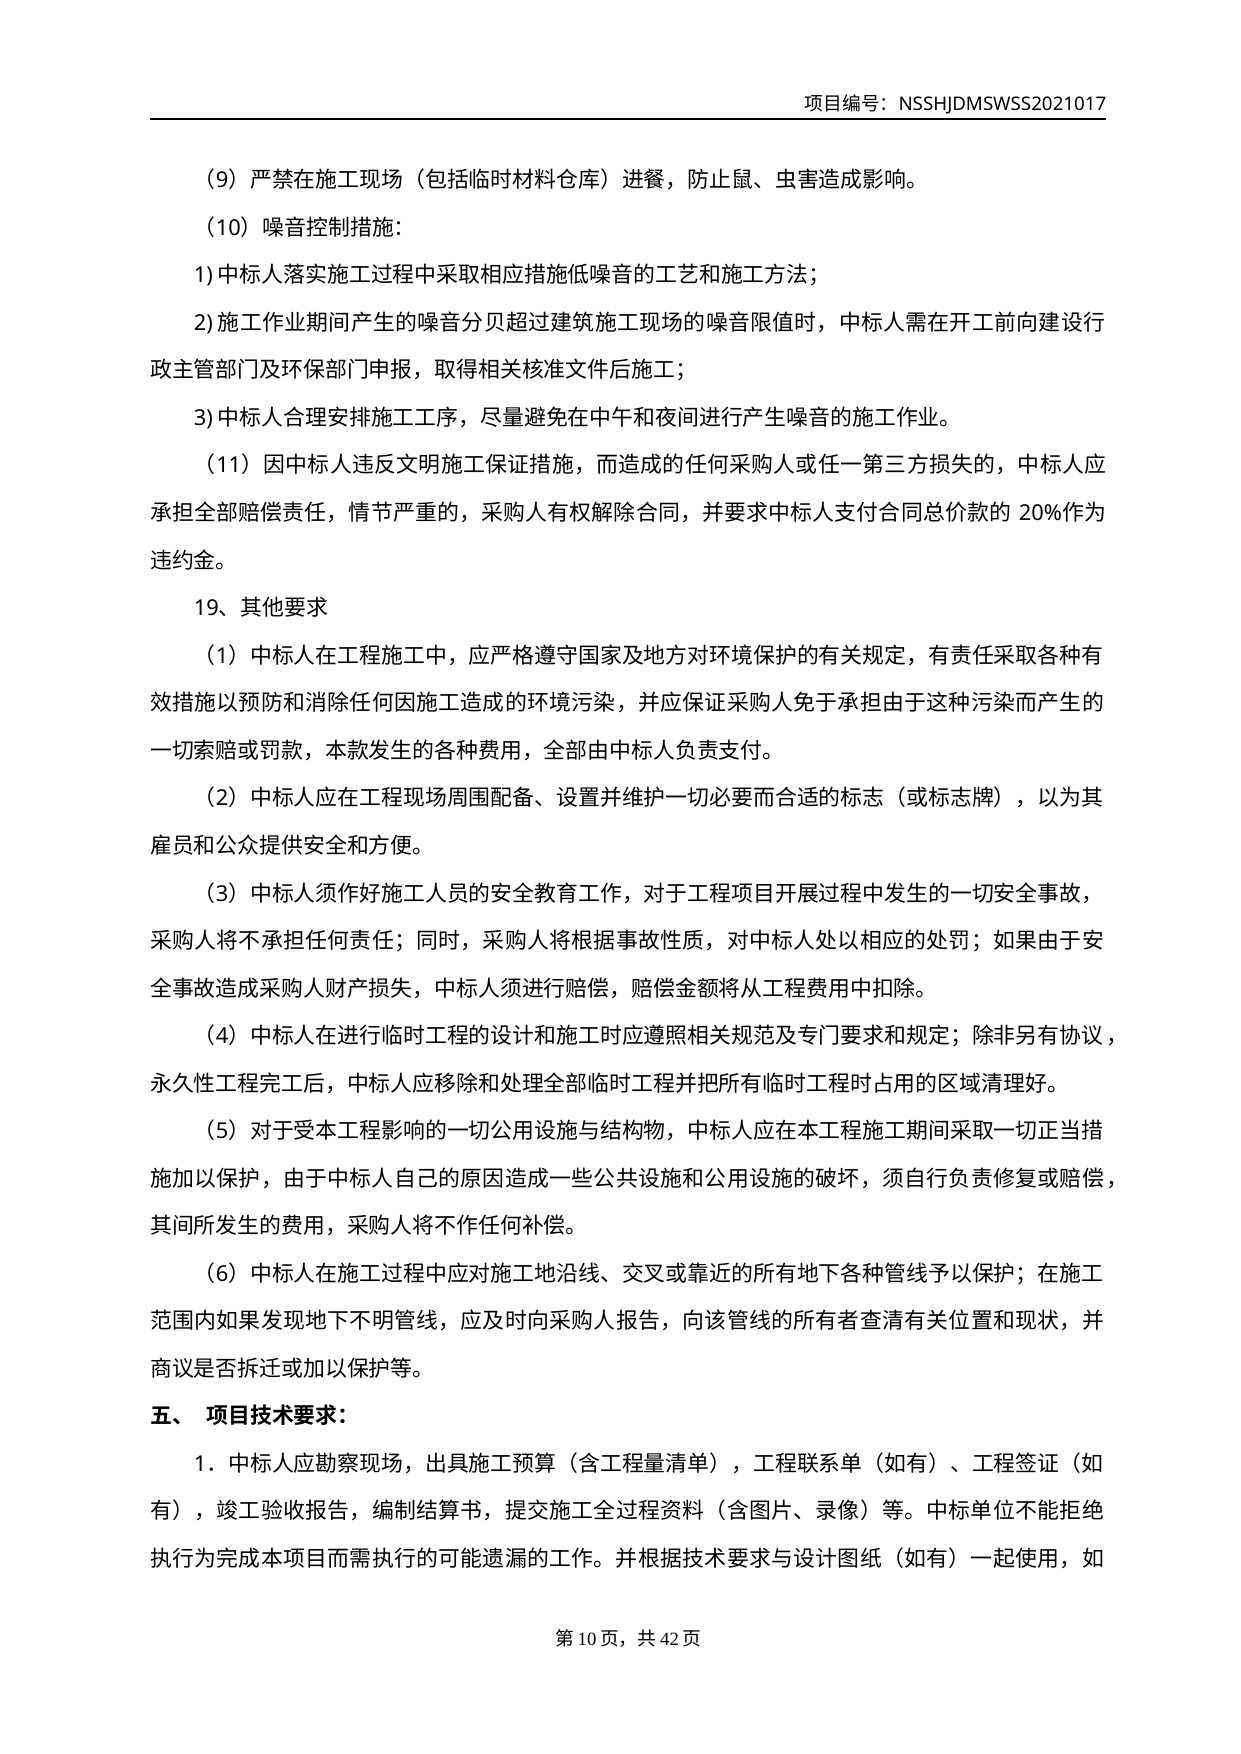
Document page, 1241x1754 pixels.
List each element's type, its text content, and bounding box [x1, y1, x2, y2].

list 19、其他要求 [150, 590, 1106, 622]
list 2) 施工作业期间产生的噪音分贝超过建筑施工现场的噪音限值时，中标人需在开工前向建设行政主管部门及环保部门申报，取得相关核准文件后施工； [150, 305, 1106, 384]
list 1) 中标人落实施工过程中采取相应措施低噪音的工艺和施工方法； [150, 257, 1106, 289]
list （1）中标人在工程施工中，应严格遵守国家及地方对环境保护的有关规定，有责任采取各种有效措施以预防和消除任何因施工造成的环境污染，并应保证采购人免于承担由于这种污染而产生的一切索赔或罚款，本款发生的各种费用，全部由中标人负责支付。 [150, 638, 1106, 764]
list 3) 中标人合理安排施工工序，尽量避免在中午和夜间进行产生噪音的施工作业。 [150, 400, 1106, 432]
list （4）中标人在进行临时工程的设计和施工时应遵照相关规范及专门要求和规定；除非另有协议，永久性工程完工后，中标人应移除和处理全部临时工程并把所有临时工程时占用的区域清理好。 [150, 1018, 1106, 1097]
list （5）对于受本工程影响的一切公用设施与结构物，中标人应在本工程施工期间采取一切正当措施加以保护，由于中标人自己的原因造成一些公共设施和公用设施的破坏，须自行负责修复或赔偿，其间所发生的费用，采购人将不作任何补偿。 [150, 1113, 1106, 1240]
list （9）严禁在施工现场（包括临时材料仓库）进餐，防止鼠、虫害造成影响。 [150, 162, 1106, 194]
list 项目技术要求： [150, 1398, 1106, 1430]
list （2）中标人应在工程现场周围配备、设置并维护一切必要而合适的标志（或标志牌），以为其雇员和公众提供安全和方便。 [150, 780, 1106, 860]
list （10）噪音控制措施： [150, 209, 1106, 241]
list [150, 1446, 1106, 1573]
list （11）因中标人违反文明施工保证措施，而造成的任何采购人或任一第三方损失的，中标人应承担全部赔偿责任，情节严重的，采购人有权解除合同，并要求中标人支付合同总价款的20%作为违约金。 [150, 447, 1106, 574]
list （3）中标人须作好施工人员的安全教育工作，对于工程项目开展过程中发生的一切安全事故，采购人将不承担任何责任；同时，采购人将根据事故性质，对中标人处以相应的处罚；如果由于安全事故造成采购人财产损失，中标人须进行赔偿，赔偿金额将从工程费用中扣除。 [150, 876, 1106, 1002]
list （6）中标人在施工过程中应对施工地沿线、交叉或靠近的所有地下各种管线予以保护；在施工范围内如果发现地下不明管线，应及时向采购人报告，向该管线的所有者查清有关位置和现状，并商议是否拆迁或加以保护等。 [150, 1256, 1106, 1383]
